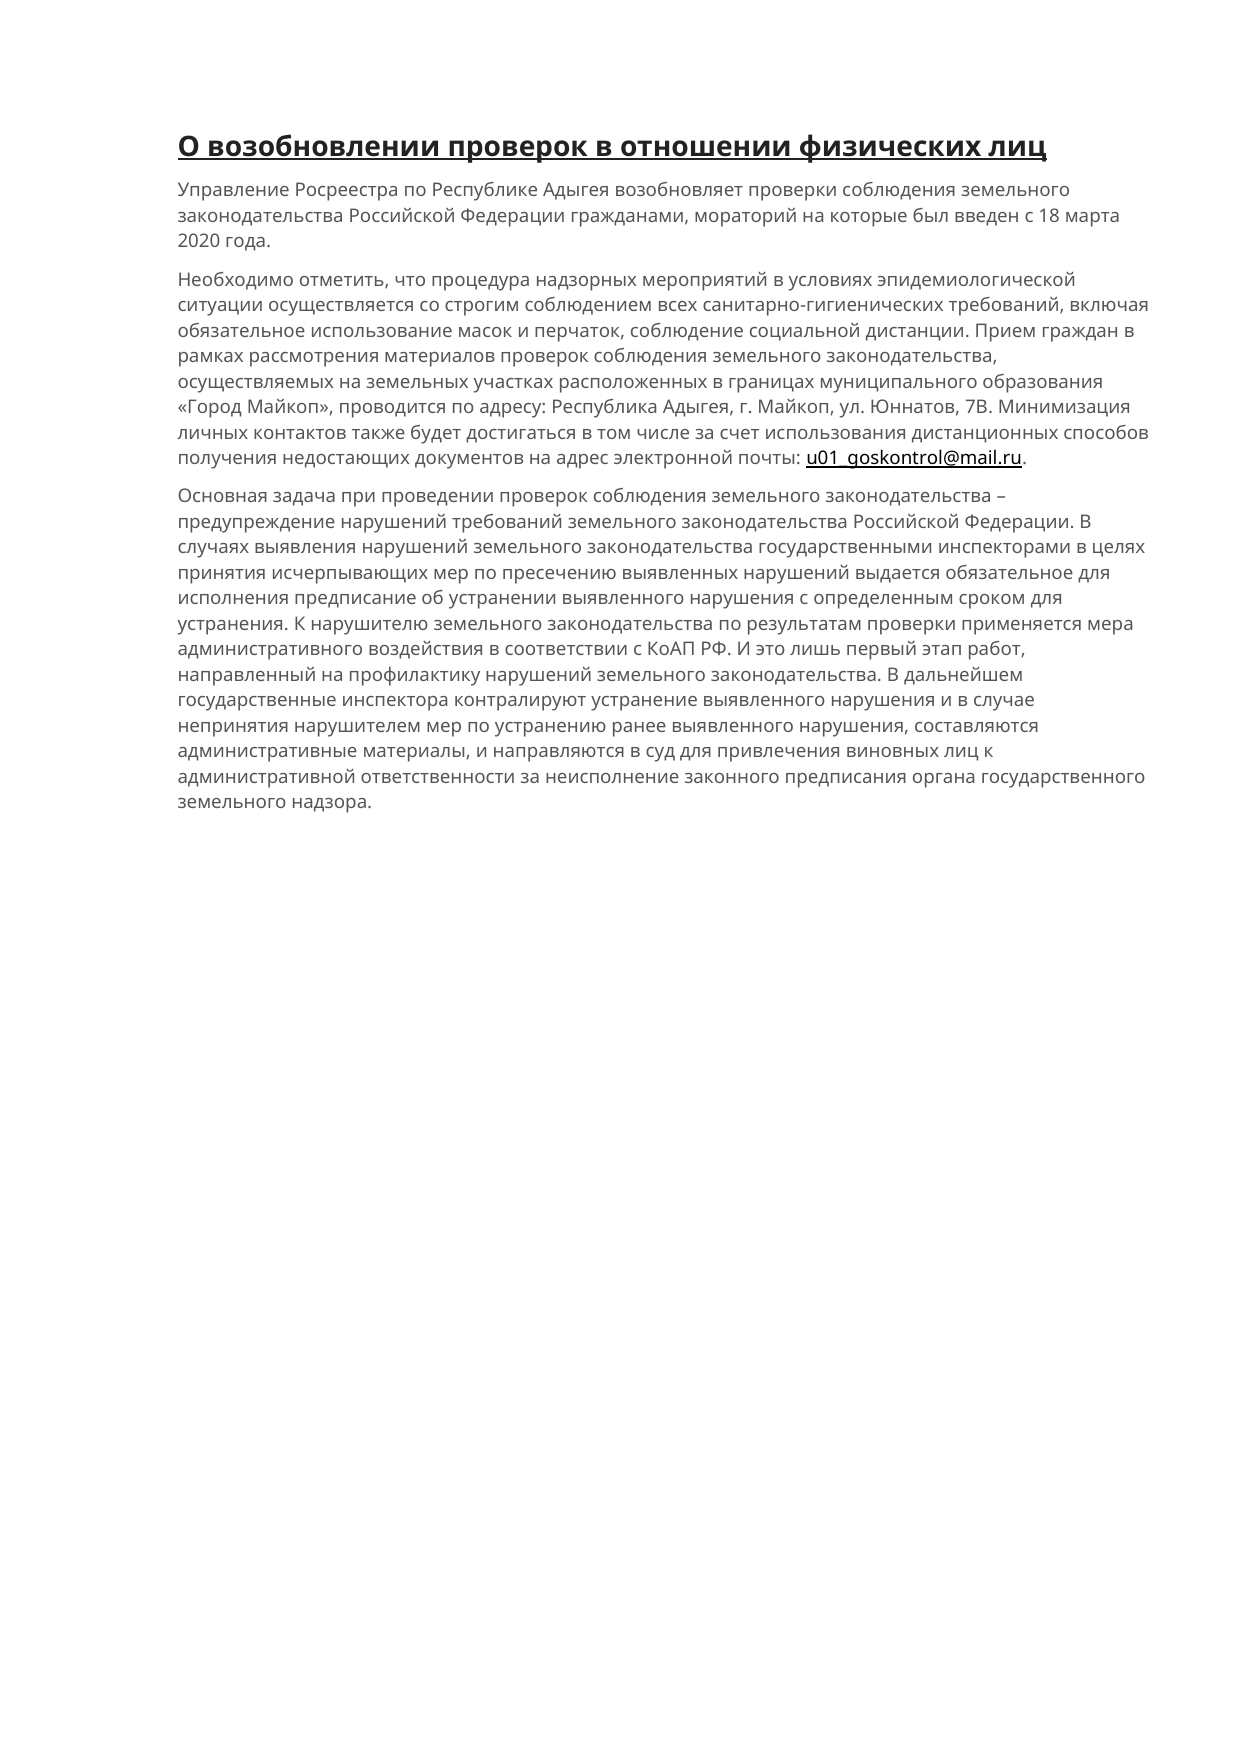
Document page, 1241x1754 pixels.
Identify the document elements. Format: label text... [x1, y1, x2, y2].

text Основная задача при проведении проверок соблюдения земельного законодательства – предупреждение нарушений требований земельного законодательства Российской Федерации. В случаях выявления нарушений земельного законодательства государственными инспекторами в целях принятия исчерпывающих мер по пресечению выявленных нарушений выдается обязательное для исполнения предписание об устранении выявленного нарушения с определенным сроком для устранения. К нарушителю земельного законодательства по результатам проверки применяется мера административного воздействия в соответствии с КоАП РФ. И это лишь первый этап работ, направленный на профилактику нарушений земельного законодательства. В дальнейшем государственные инспектора контралируют устранение выявленного нарушения и в случае непринятия нарушителем мер по устранению ранее выявленного нарушения, составляются административные материалы, и направляются в суд для привлечения виновных лиц к административной ответственности за неисполнение законного предписания органа государственного земельного надзора. [177, 482, 1152, 814]
text Необходимо отметить, что процедура надзорных мероприятий в условиях эпидемиологической ситуации осуществляется со строгим соблюдением всех санитарно-гигиенических требований, включая обязательное использование масок и перчаток, соблюдение социальной дистанции. Прием граждан в рамках рассмотрения материалов проверок соблюдения земельного законодательства, осуществляемых на земельных участках расположенных в границах муниципального образования «Город Майкоп», проводится по адресу: Республика Адыгея, г. Майкоп, ул. Юннатов, 7В. Минимизация личных контактов также будет достигаться в том числе за счет использования дистанционных способов получения недостающих документов на адрес электронной почты: u01_goskontrol@mail.ru. [177, 266, 1152, 470]
subtitle О возобновлении проверок в отношении физических лиц [177, 126, 1152, 164]
text Управление Росреестра по Республике Адыгея возобновляет проверки соблюдения земельного законодательства Российской Федерации гражданами, мораторий на которые был введен с 18 марта 2020 года. [177, 177, 1152, 253]
